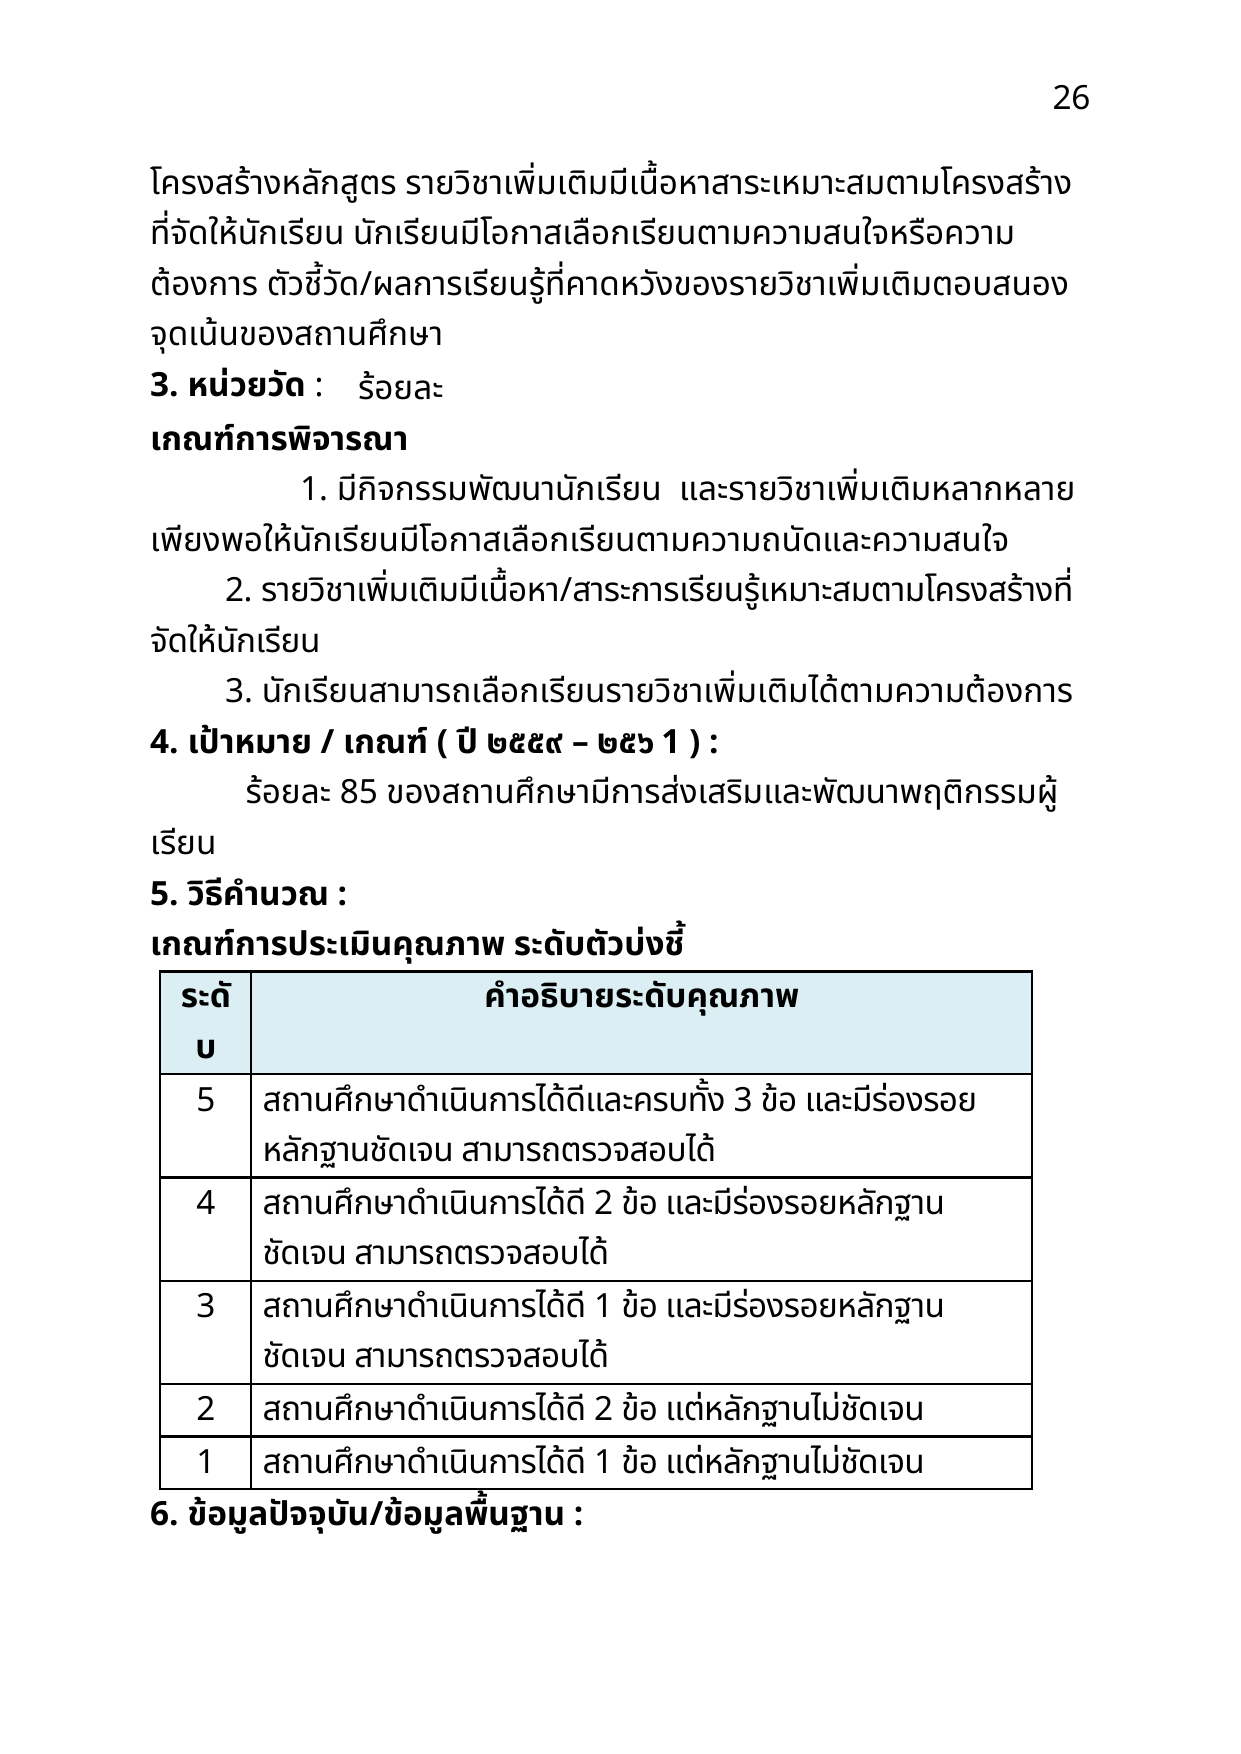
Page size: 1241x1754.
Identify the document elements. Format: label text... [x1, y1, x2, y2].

table_cell 4 [161, 1179, 250, 1279]
text 4. เป้าหมาย / เกณฑ์ ( ปี ๒๕๕๙ – ๒๕๖1 ) : [150, 718, 1090, 768]
table_cell สถานศึกษาดำเนินการได้ดี 2 ข้อ และมีร่องรอยหลักฐานชัดเจน สามารถตรวจสอบได้ [252, 1179, 1031, 1279]
text 2. รายวิชาเพิ่มเติมมีเนื้อหา/สาระการเรียนรู้เหมาะสมตามโครงสร้างที่จัดให้นักเรียน [150, 566, 1090, 667]
text เกณฑ์การพิจารณา [150, 414, 1090, 465]
table_header คำอธิบายระดับคุณภาพ [252, 973, 1031, 1073]
text ร้อยละ 85 ของสถานศึกษามีการส่งเสริมและพัฒนาพฤติกรรมผู้เรียน [150, 768, 1090, 869]
text 3. นักเรียนสามารถเลือกเรียนรายวิชาเพิ่มเติมได้ตามความต้องการ [150, 667, 1090, 718]
table_cell 3 [161, 1282, 250, 1383]
table_cell สถานศึกษาดำเนินการได้ดี 1 ข้อ และมีร่องรอยหลักฐานชัดเจน สามารถตรวจสอบได้ [252, 1282, 1031, 1383]
table_cell สถานศึกษาดำเนินการได้ดี 1 ข้อ แต่หลักฐานไม่ชัดเจน [252, 1438, 1031, 1488]
text 5. วิธีคำนวณ : [150, 869, 1090, 920]
table_cell 5 [161, 1075, 250, 1176]
table_header ระดับ [161, 973, 250, 1073]
table_cell 1 [161, 1438, 250, 1488]
text 1. มีกิจกรรมพัฒนานักเรียน และรายวิชาเพิ่มเติมหลากหลายเพียงพอให้นักเรียนมีโอกาสเลือกเรียนตามความถนัดและความสนใจ [117, 465, 1090, 566]
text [150, 159, 1090, 361]
text 3. หน่วยวัด : ร้อยละ [150, 361, 1090, 414]
table_cell 2 [161, 1385, 250, 1435]
text 6. ข้อมูลปัจจุบัน/ข้อมูลพื้นฐาน : [150, 1490, 1090, 1541]
table_cell สถานศึกษาดำเนินการได้ดี 2 ข้อ แต่หลักฐานไม่ชัดเจน [252, 1385, 1031, 1435]
table_cell สถานศึกษาดำเนินการได้ดีและครบทั้ง 3 ข้อ และมีร่องรอยหลักฐานชัดเจน สามารถตรวจสอบได้ [252, 1075, 1031, 1176]
text เกณฑ์การประเมินคุณภาพ ระดับตัวบ่งชี้ [150, 920, 1090, 970]
